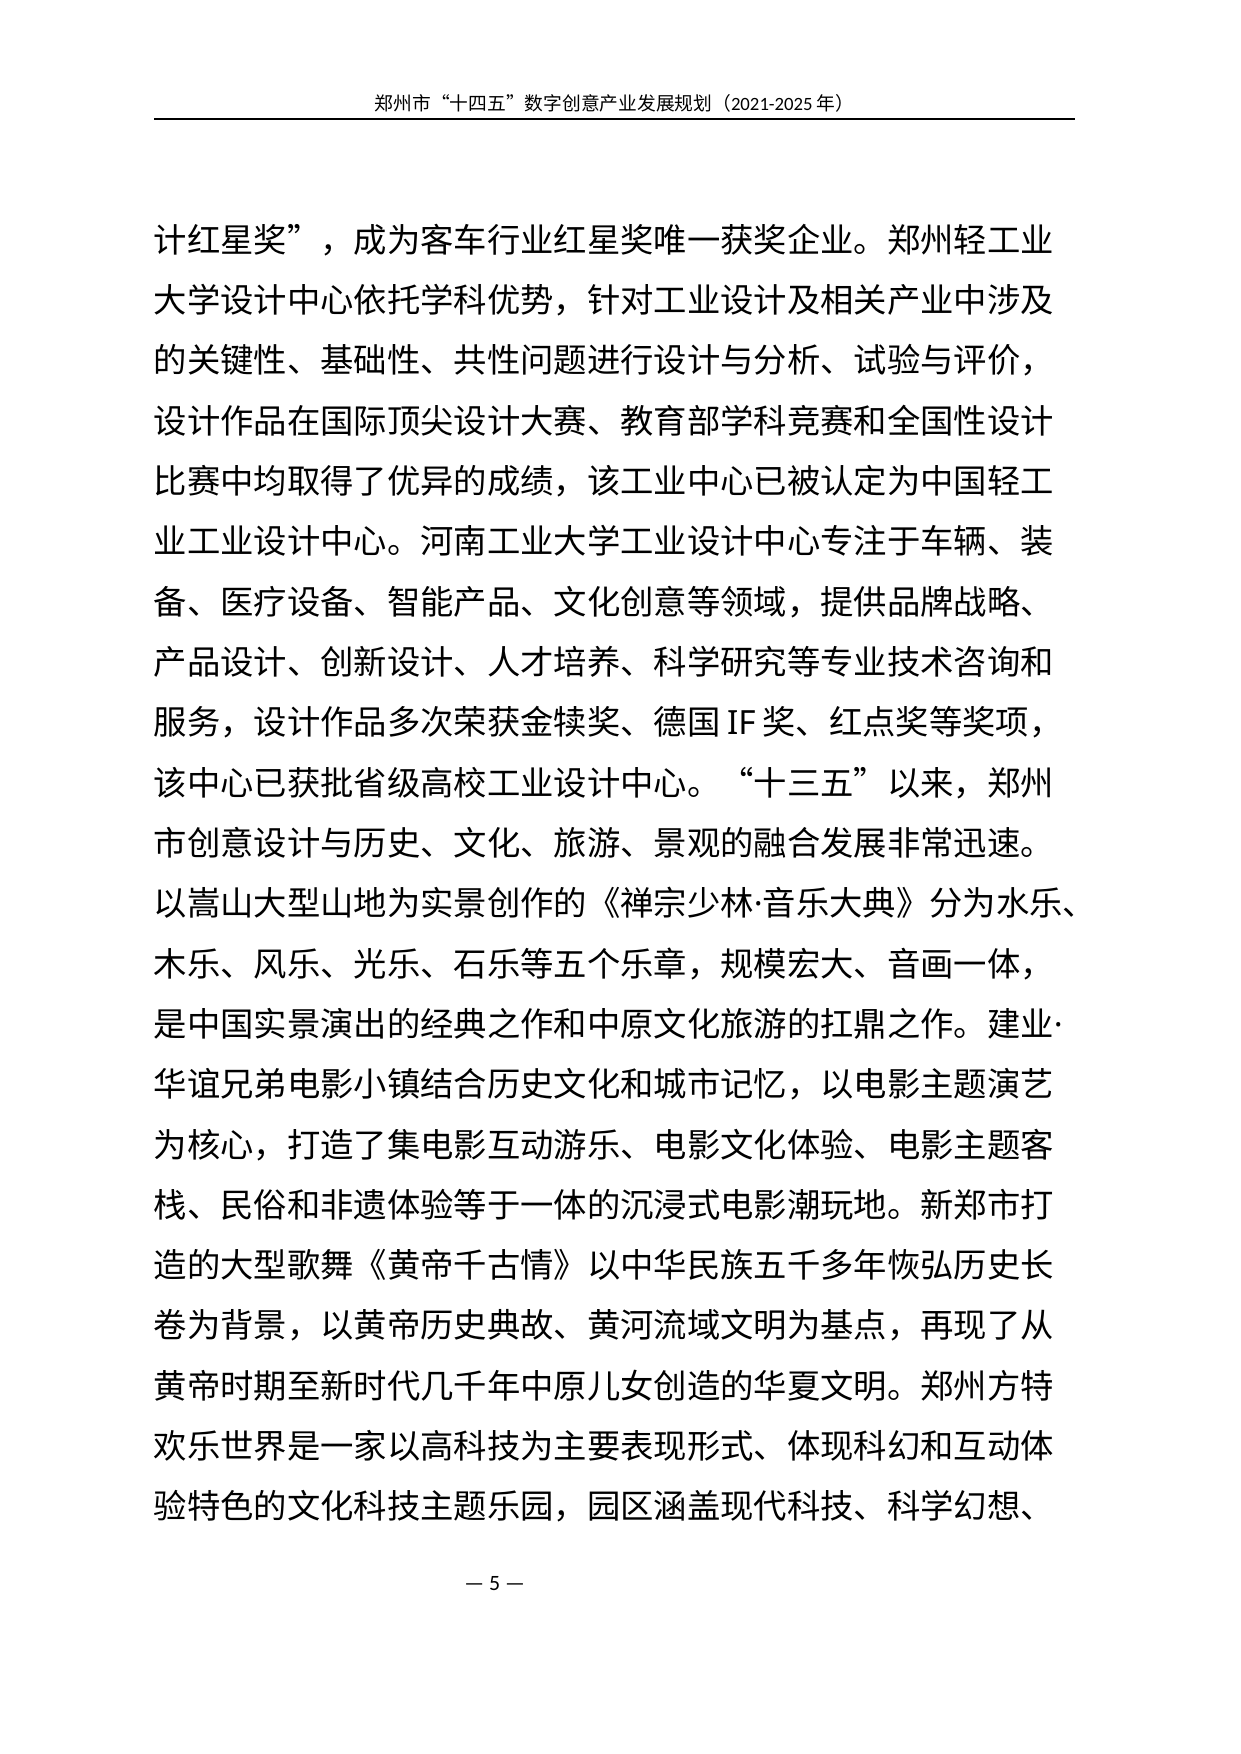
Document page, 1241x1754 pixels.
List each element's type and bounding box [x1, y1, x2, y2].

text [153, 208, 1075, 1534]
